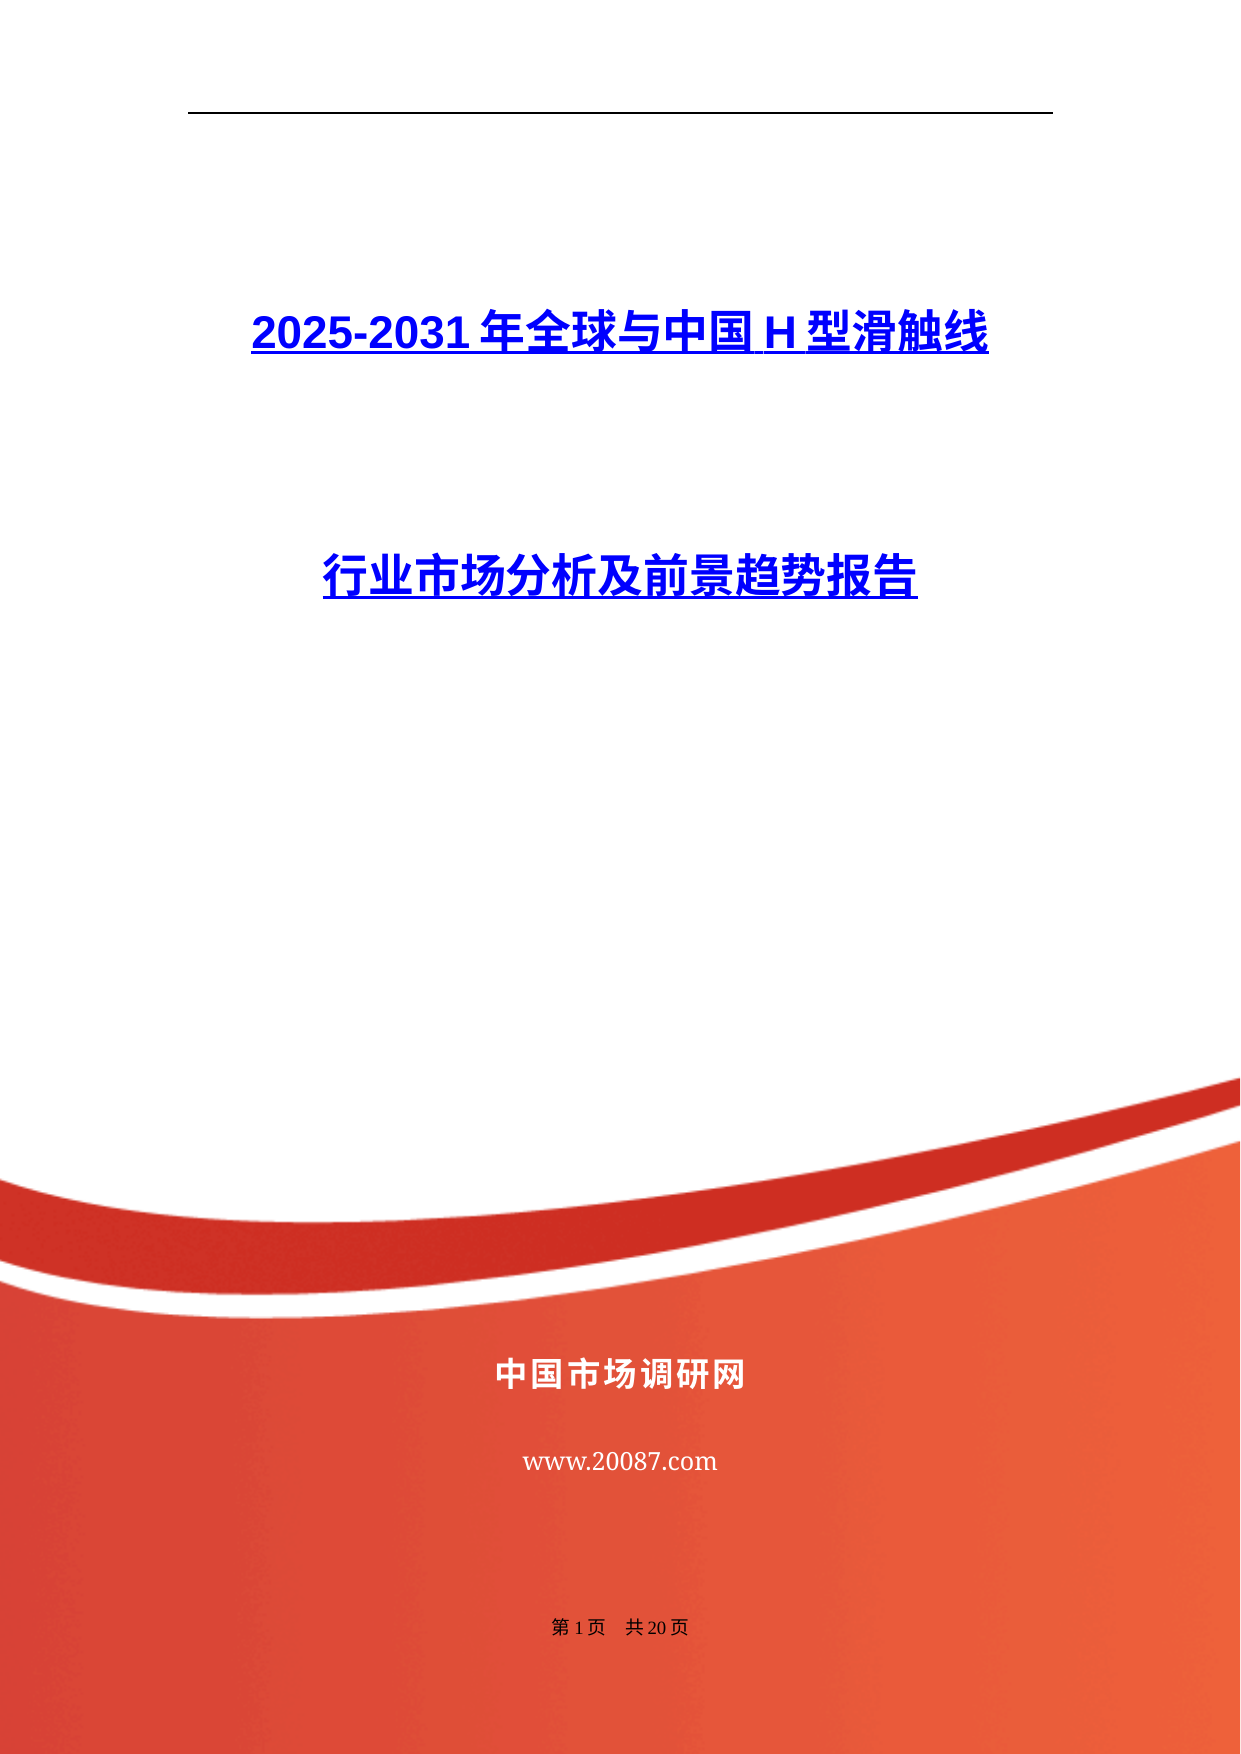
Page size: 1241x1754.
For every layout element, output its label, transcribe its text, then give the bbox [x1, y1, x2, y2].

subtitle 中国市场调研网 [187, 1339, 1053, 1404]
table_header 2025-2031年全球与中国H型滑触线行业市场分析及前景趋势报告 [188, 207, 1053, 773]
picture [0, 1006, 1241, 1754]
text www.20087.com [187, 1428, 1053, 1493]
